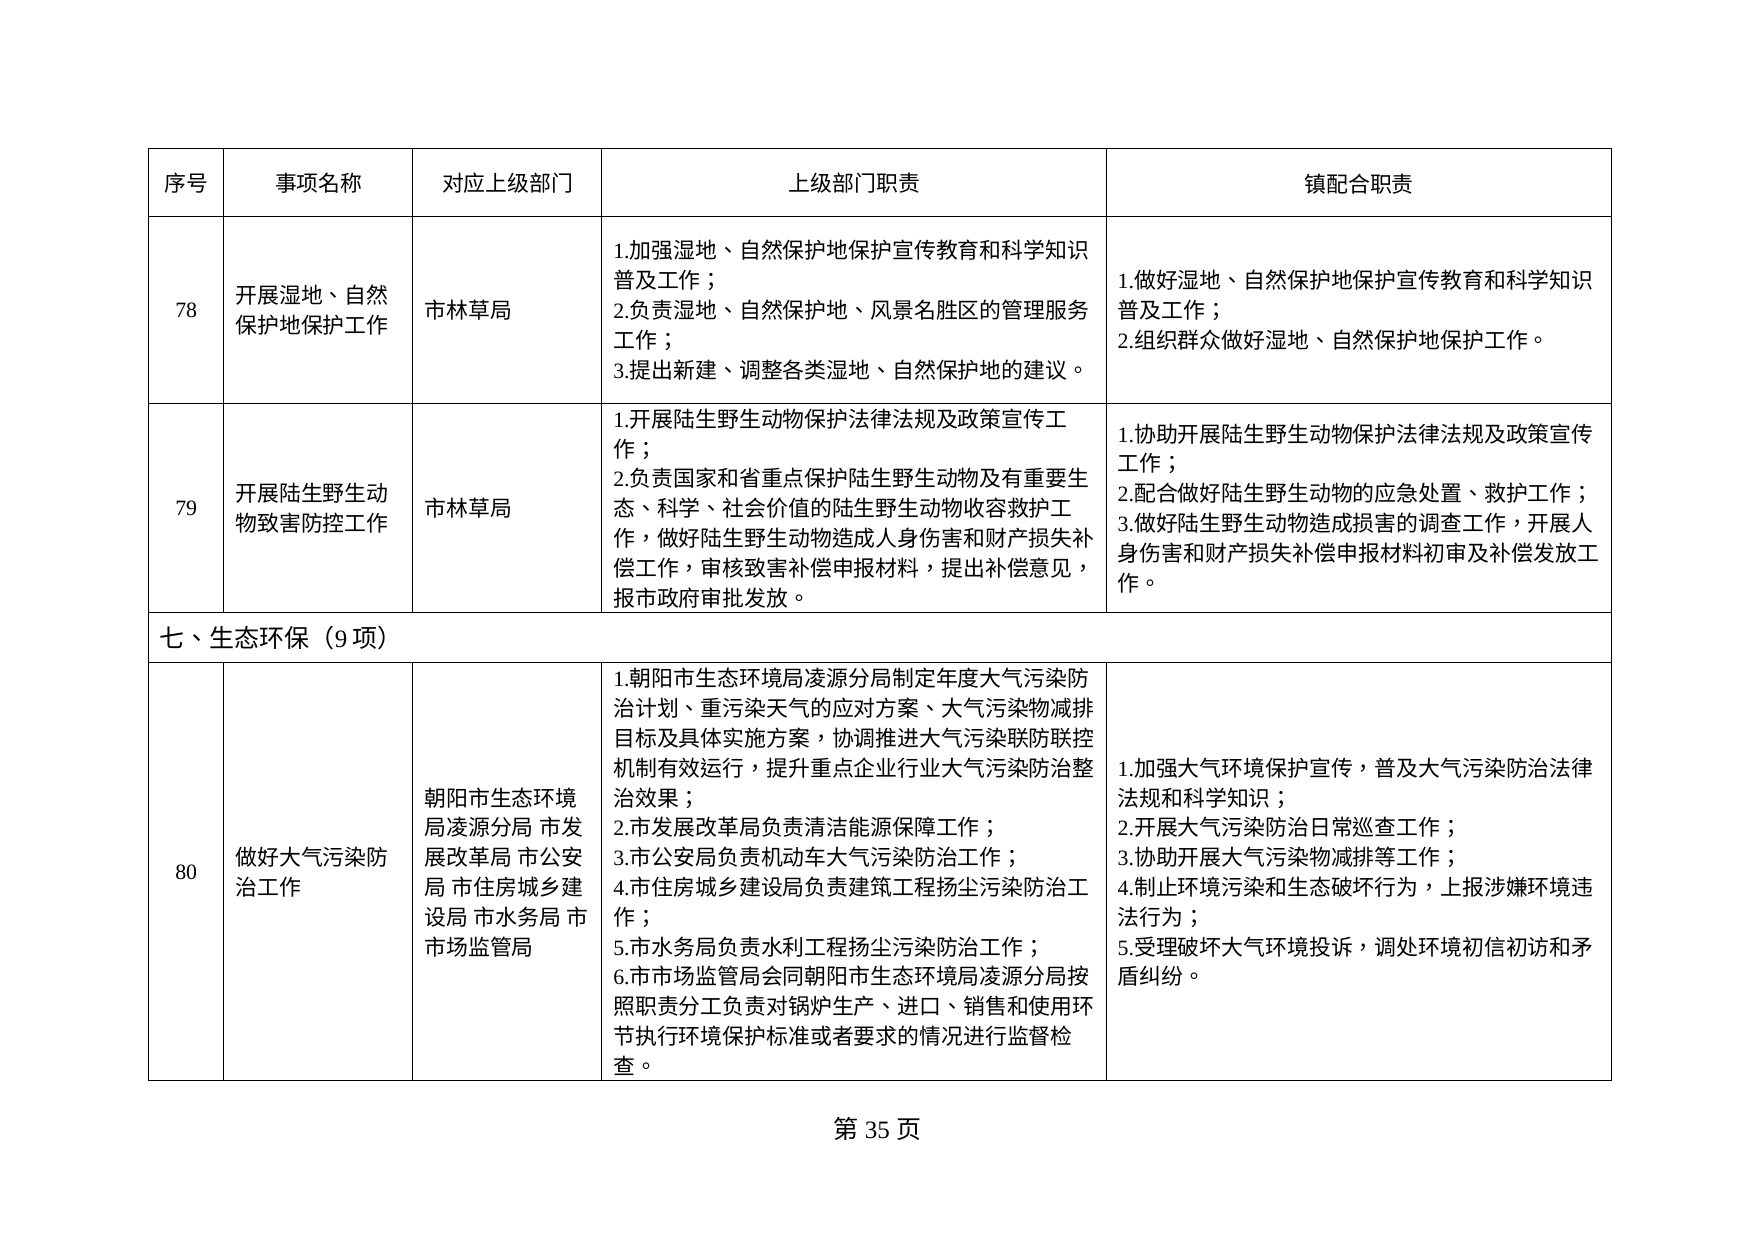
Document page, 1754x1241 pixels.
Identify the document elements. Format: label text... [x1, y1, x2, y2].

table_cell 1.加强大气环境保护宣传，普及大气污染防治法律法规和科学知识； 2.开展大气污染防治日常巡查工作； 3.协助开展大气污染物减排等工作； 4.制止环境污染和生态破坏行为，上报涉嫌环境违法行为； 5.受理破坏大气环境投诉，调处环境初信初访和矛盾纠纷。 [1107, 663, 1611, 1080]
table_cell 1.开展陆生野生动物保护法律法规及政策宣传工作； 2.负责国家和省重点保护陆生野生动物及有重要生态、科学、社会价值的陆生野生动物收容救护工作，做好陆生野生动物造成人身伤害和财产损失补偿工作，审核致害补偿申报材料，提出补偿意见，报市政府审批发放。 [602, 404, 1106, 612]
table_header 上级部门职责 [602, 149, 1106, 216]
table_cell 78 [149, 217, 223, 403]
table_cell 1.做好湿地、自然保护地保护宣传教育和科学知识普及工作； 2.组织群众做好湿地、自然保护地保护工作。 [1107, 217, 1611, 403]
table_cell 开展陆生野生动物致害防控工作 [224, 404, 412, 612]
table_cell 1.加强湿地、自然保护地保护宣传教育和科学知识普及工作； 2.负责湿地、自然保护地、风景名胜区的管理服务工作； 3.提出新建、调整各类湿地、自然保护地的建议。 [602, 217, 1106, 403]
table_cell 做好大气污染防治工作 [224, 663, 412, 1080]
table_header 序号 [149, 149, 223, 216]
table_cell 开展湿地、自然保护地保护工作 [224, 217, 412, 403]
table_cell 1.朝阳市生态环境局凌源分局制定年度大气污染防治计划、重污染天气的应对方案、大气污染物减排目标及具体实施方案，协调推进大气污染联防联控机制有效运行，提升重点企业行业大气污染防治整治效果； 2.市发展改革局负责清洁能源保障工作； 3.市公安局负责机动车大气污染防治工作； 4.市住房城乡建设局负责建筑工程扬尘污染防治工作； 5.市水务局负责水利工程扬尘污染防治工作； 6.市市场监管局会同朝阳市生态环境局凌源分局按照职责分工负责对锅炉生产、进口、销售和使用环节执行环境保护标准或者要求的情况进行监督检查。 [602, 663, 1106, 1080]
table_cell 1.协助开展陆生野生动物保护法律法规及政策宣传工作； 2.配合做好陆生野生动物的应急处置、救护工作； 3.做好陆生野生动物造成损害的调查工作，开展人身伤害和财产损失补偿申报材料初审及补偿发放工作。 [1107, 404, 1611, 612]
table_header 对应上级部门 [413, 149, 601, 216]
table_cell 市林草局 [413, 217, 601, 403]
table_cell 七、生态环保（9项） [149, 613, 1611, 662]
table_cell 市林草局 [413, 404, 601, 612]
table_cell 79 [149, 404, 223, 612]
table_cell 朝阳市生态环境局凌源分局 市发展改革局 市公安局 市住房城乡建设局 市水务局 市市场监管局 [413, 663, 601, 1080]
table_cell 80 [149, 663, 223, 1080]
table_header 事项名称 [224, 149, 412, 216]
table_header 镇配合职责 [1107, 149, 1611, 216]
